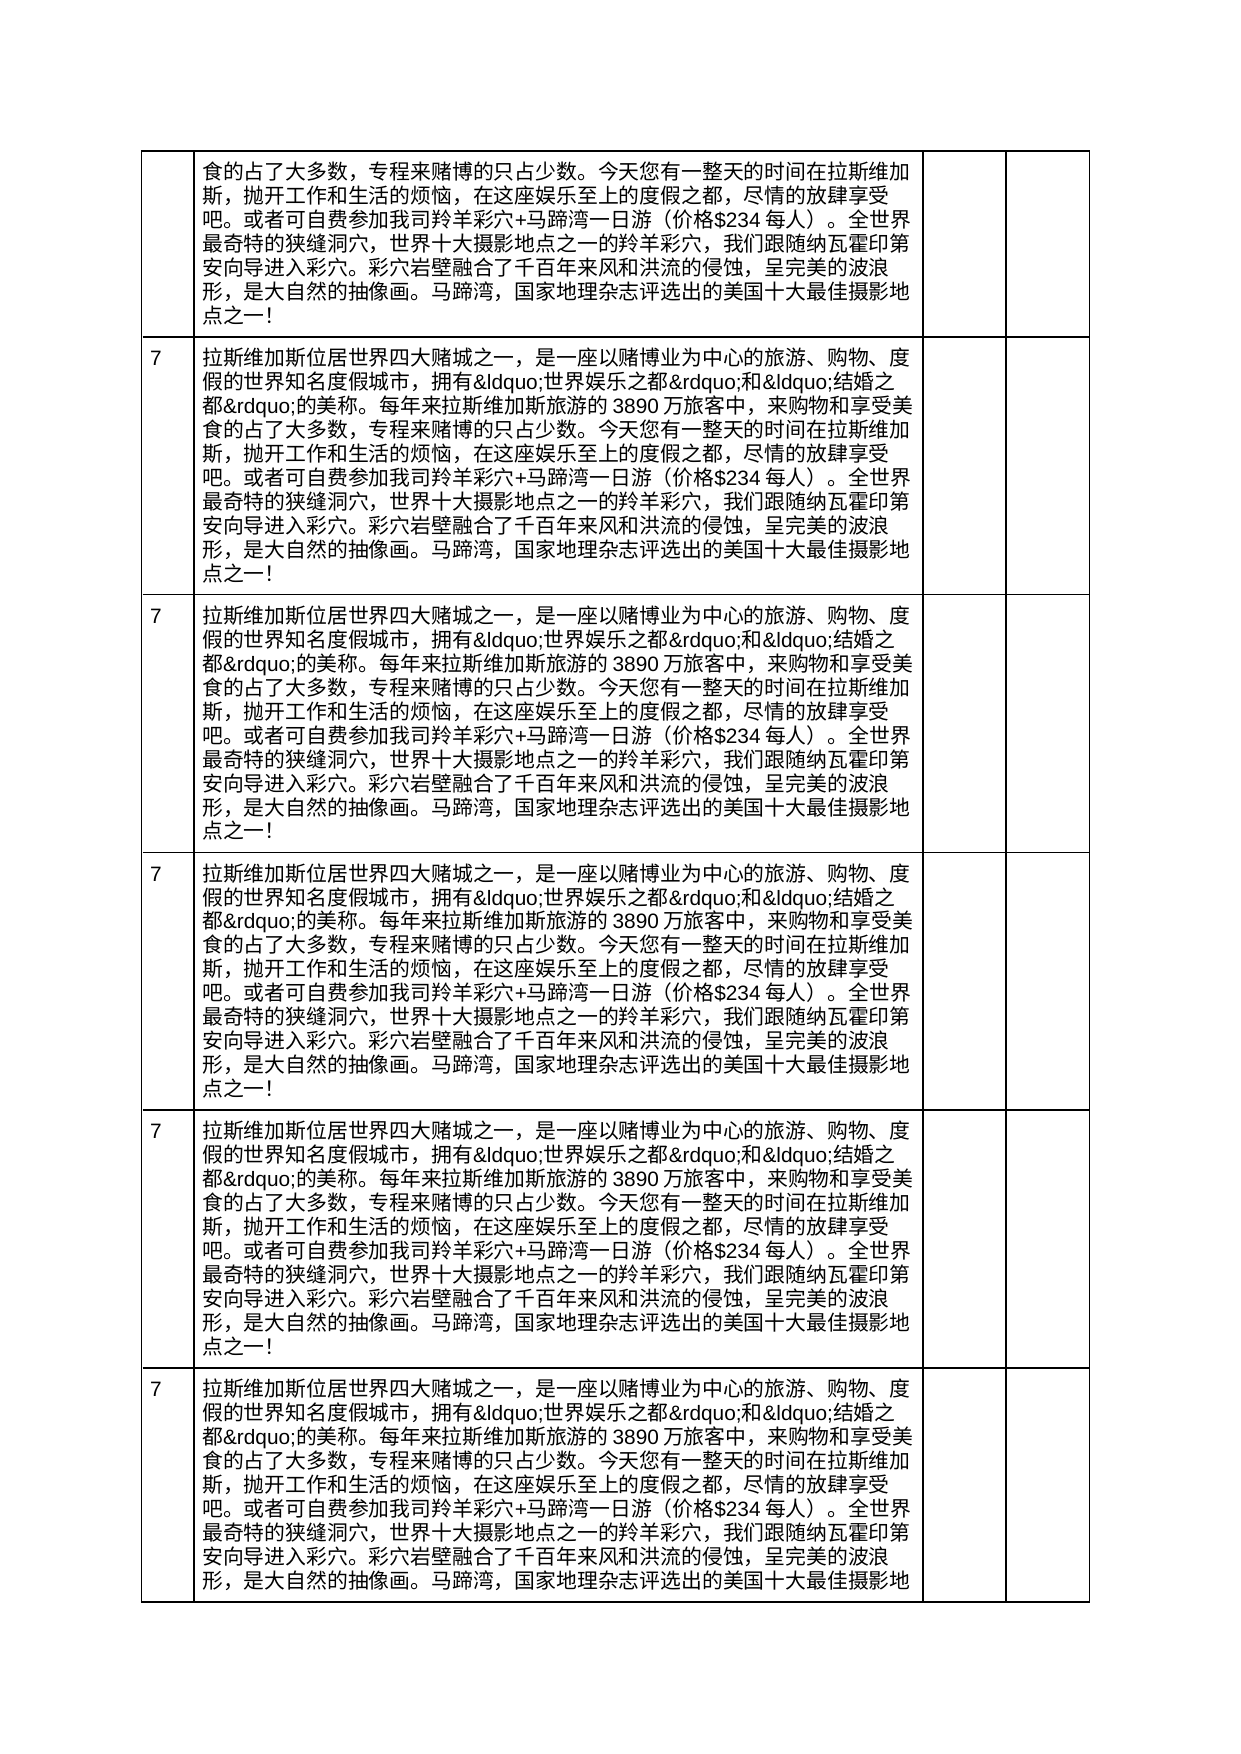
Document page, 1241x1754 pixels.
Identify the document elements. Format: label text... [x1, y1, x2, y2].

table_cell [1007, 853, 1089, 1109]
table_cell [924, 1369, 1005, 1601]
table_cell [195, 1369, 922, 1601]
table_cell [1007, 1369, 1089, 1601]
table_cell 7 [142, 1368, 193, 1601]
table_cell [924, 595, 1005, 852]
table_cell 7 [142, 1110, 193, 1367]
table_cell [1007, 1111, 1089, 1367]
table_cell [924, 1111, 1005, 1367]
table_cell [924, 853, 1005, 1109]
table_cell 7 [142, 595, 193, 852]
table_cell [1007, 152, 1089, 336]
table_cell 7 [142, 853, 193, 1109]
table_cell 7 [142, 337, 193, 594]
table_cell [924, 338, 1005, 594]
table_cell [1007, 595, 1089, 852]
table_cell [195, 152, 922, 336]
table_cell [1007, 338, 1089, 594]
table_cell [924, 152, 1005, 336]
table_cell 7 [142, 152, 193, 336]
